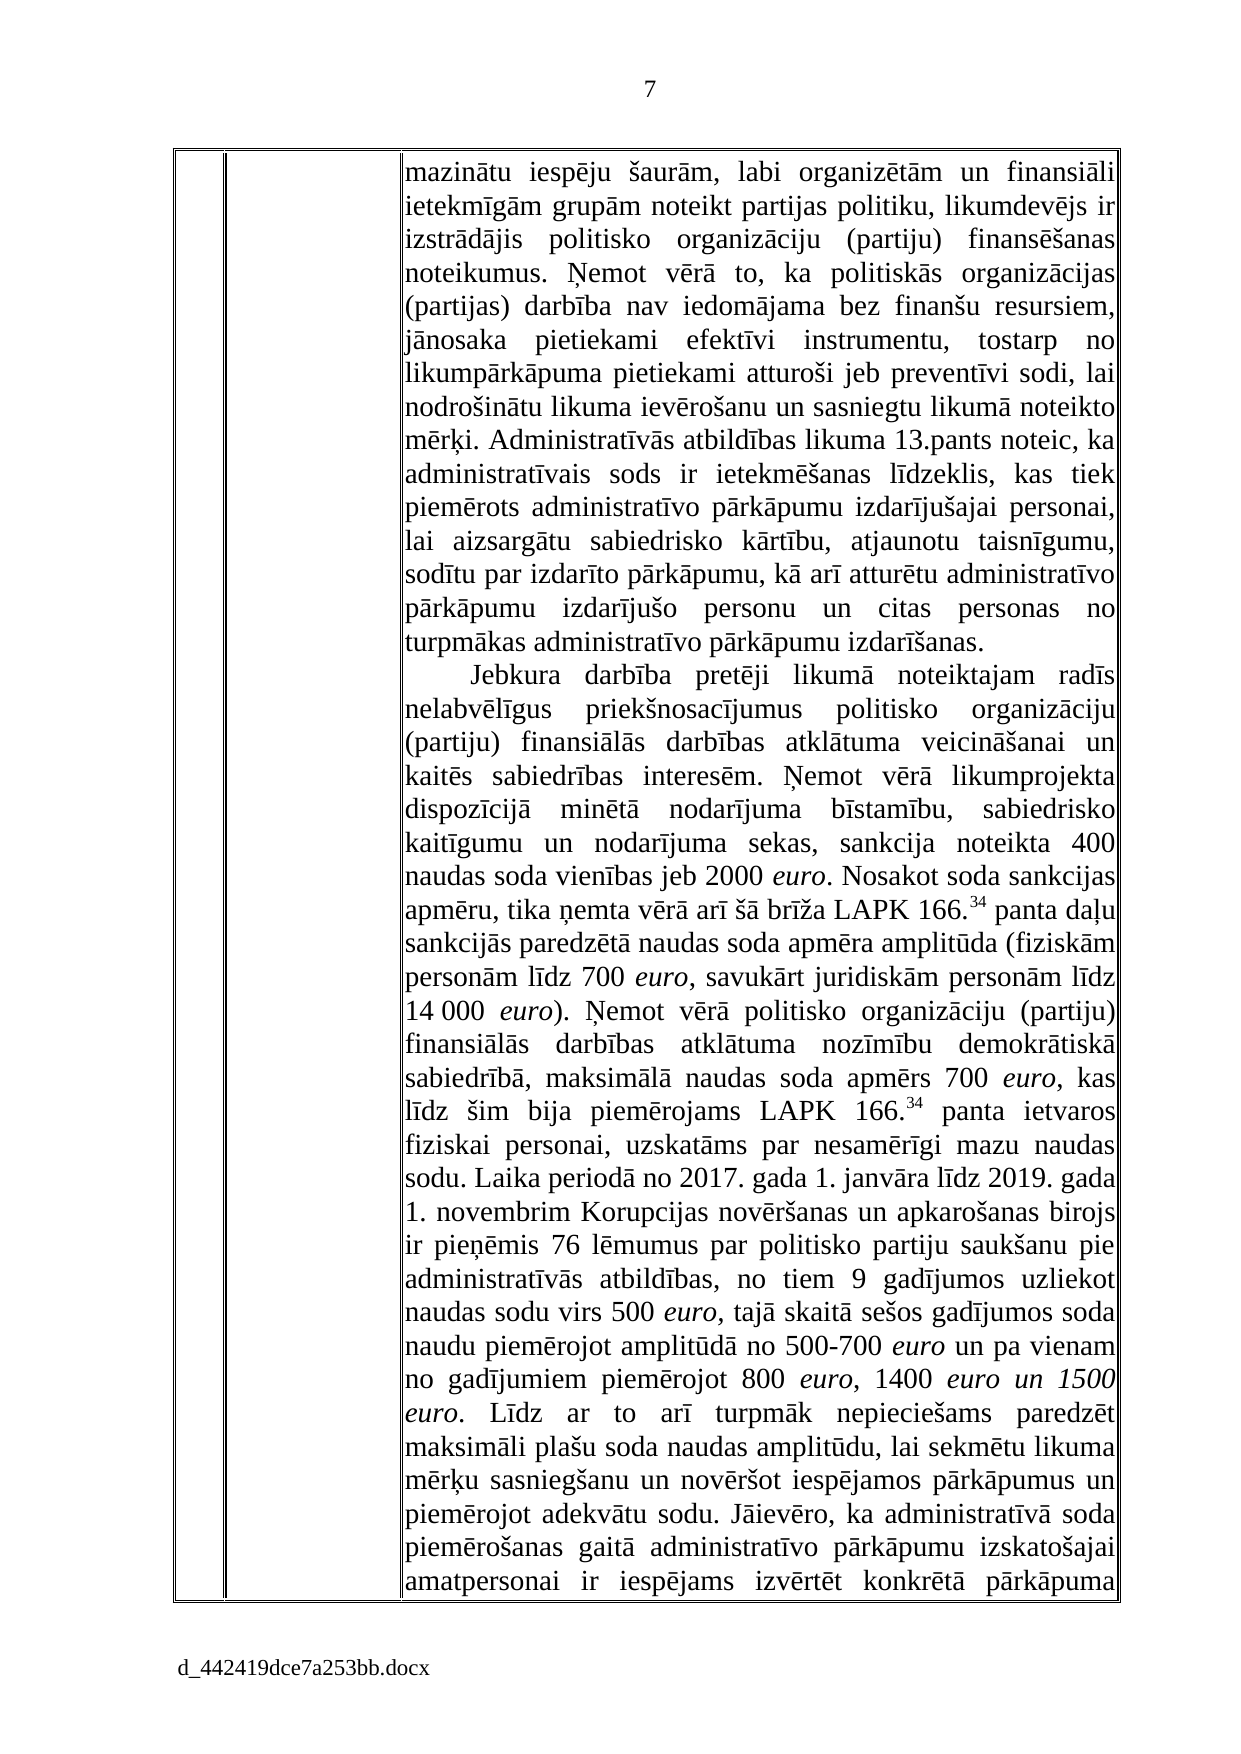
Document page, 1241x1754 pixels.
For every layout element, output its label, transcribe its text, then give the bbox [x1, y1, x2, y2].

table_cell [401, 151, 1117, 1599]
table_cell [225, 151, 401, 1599]
table_cell 2. [174, 149, 225, 1599]
